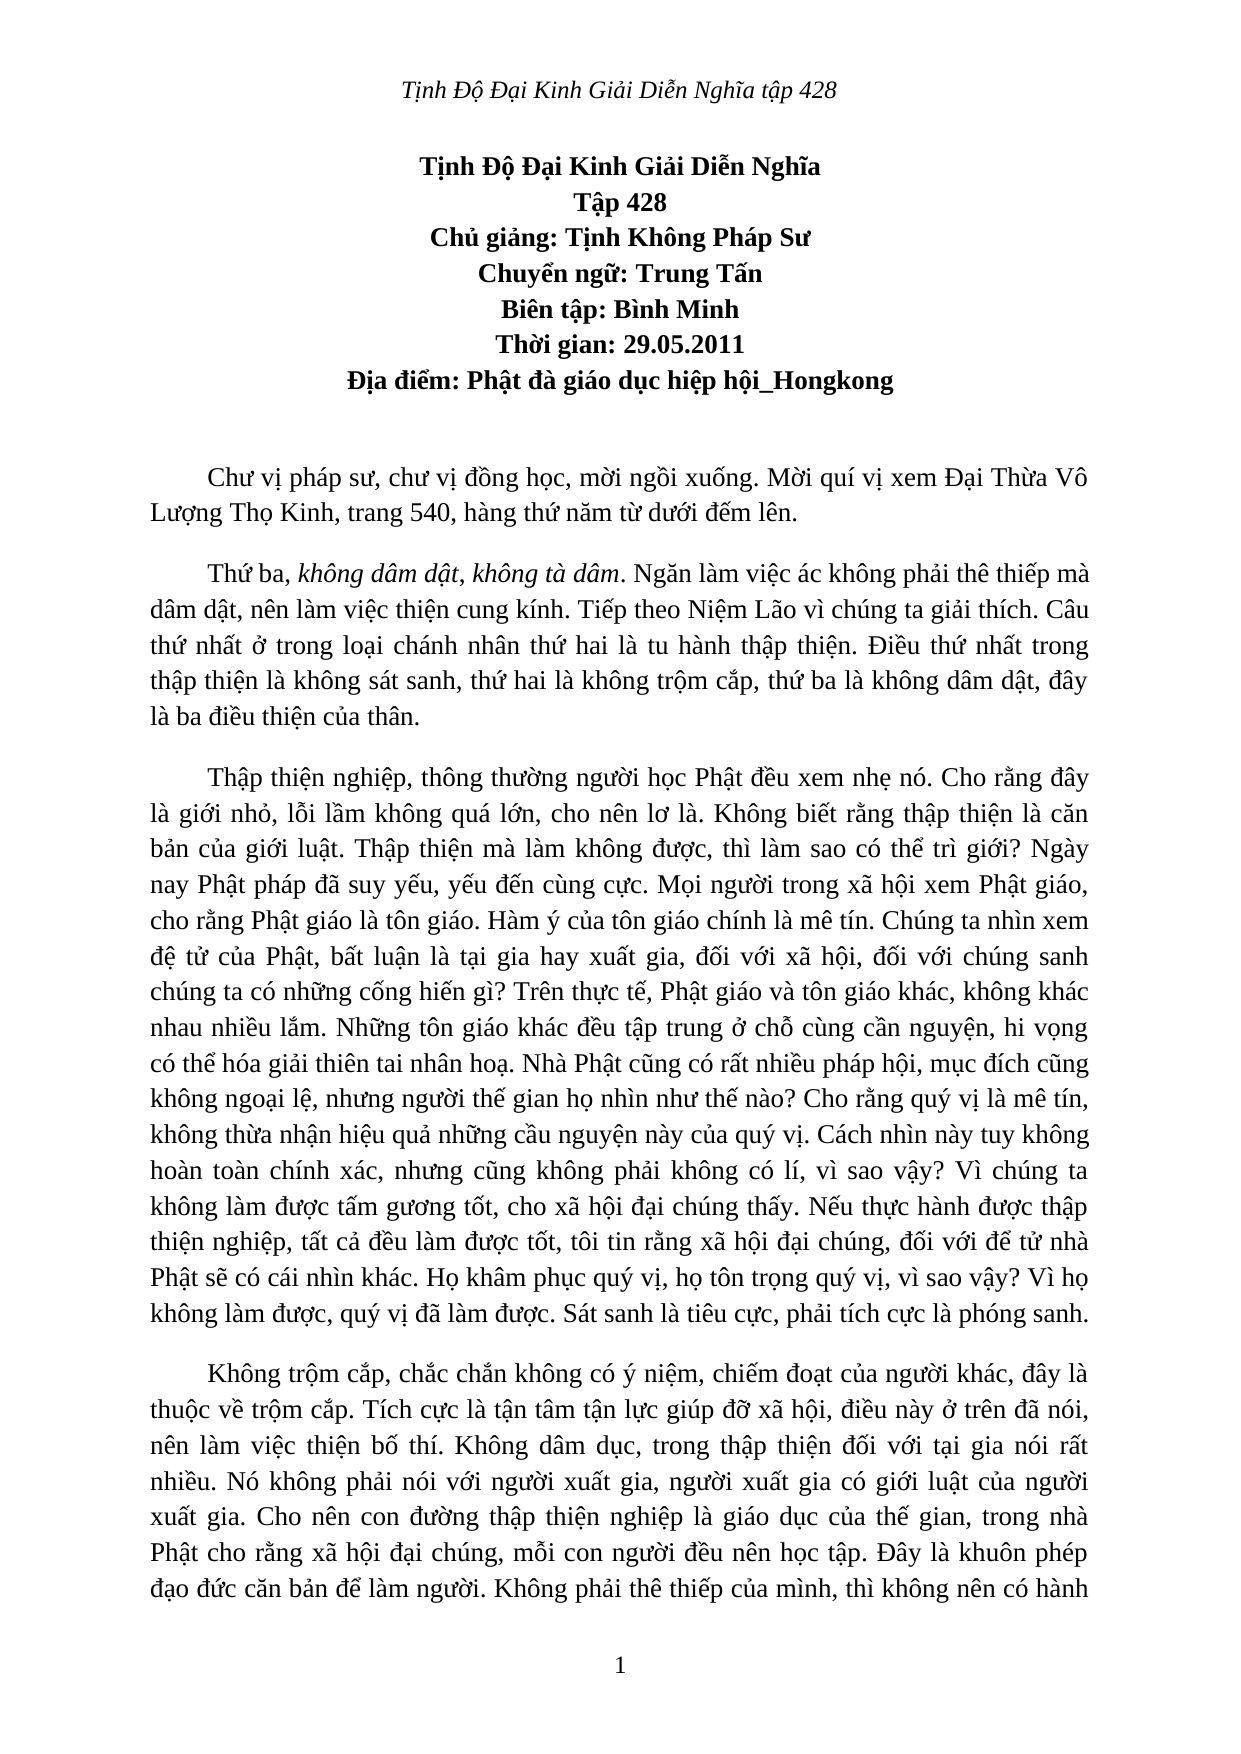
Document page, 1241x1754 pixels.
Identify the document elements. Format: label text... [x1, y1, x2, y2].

text Chư vị pháp sư, chư vị đồng học, mời ngồi xuống. Mời quí vị xem Đại Thừa Vô Lượng Thọ Kinh, trang 540, hàng thứ năm từ dưới đếm lên. [150, 461, 1090, 528]
text Tập 428 [150, 186, 1090, 217]
text Thập thiện nghiệp, thông thường người học Phật đều xem nhẹ nó. Cho rằng đây là giới nhỏ, lỗi lầm không quá lớn, cho nên lơ là. Không biết rằng thập thiện là căn bản của giới luật. Thập thiện mà làm không được, thì làm sao có thể trì giới? Ngày nay Phật pháp đã suy yếu, yếu đến cùng cực. Mọi người trong xã hội xem Phật giáo, cho rằng Phật giáo là tôn giáo. Hàm ý của tôn giáo chính là mê tín. Chúng ta nhìn xem đệ tử của Phật, bất luận là tại gia hay xuất gia, đối với xã hội, đối với chúng sanh chúng ta có những cống hiến gì? Trên thực tế, Phật giáo và tôn giáo khác, không khác nhau nhiều lắm. Những tôn giáo khác đều tập trung ở chỗ cùng cần nguyện, hi vọng có thể hóa giải thiên tai nhân hoạ. Nhà Phật cũng có rất nhiều pháp hội, mục đích cũng không ngoại lệ, nhưng người thế gian họ nhìn như thế nào? Cho rằng quý vị là mê tín, không thừa nhận hiệu quả những cầu nguyện này của quý vị. Cách nhìn này tuy không hoàn toàn chính xác, nhưng cũng không phải không có lí, vì sao vậy? Vì chúng ta không làm được tấm gương tốt, cho xã hội đại chúng thấy. Nếu thực hành được thập thiện nghiệp, tất cả đều làm được tốt, tôi tin rằng xã hội đại chúng, đối với để tử nhà Phật sẽ có cái nhìn khác. Họ khâm phục quý vị, họ tôn trọng quý vị, vì sao vậy? Vì họ không làm được, quý vị đã làm được. Sát sanh là tiêu cực, phải tích cực là phóng sanh. [150, 761, 1090, 1328]
text Chủ giảng: Tịnh Không Pháp Sư [150, 221, 1090, 253]
text Thời gian: 29.05.2011 [150, 329, 1090, 360]
text Địa điểm: Phật đà giáo dục hiệp hội_Hongkong [150, 364, 1090, 396]
text Chuyển ngữ: Trung Tấn [150, 257, 1090, 288]
text Biên tập: Bình Minh [150, 293, 1090, 324]
text Tịnh Độ Đại Kinh Giải Diễn Nghĩa [150, 150, 1090, 181]
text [150, 1358, 1090, 1603]
text Thứ ba, không dâm dật, không tà dâm. Ngăn làm việc ác không phải thê thiếp mà dâm dật, nên làm việc thiện cung kính. Tiếp theo Niệm Lão vì chúng ta giải thích. Câu thứ nhất ở trong loại chánh nhân thứ hai là tu hành thập thiện. Điều thứ nhất trong thập thiện là không sát sanh, thứ hai là không trộm cắp, thứ ba là không dâm dật, đây là ba điều thiện của thân. [150, 557, 1090, 731]
